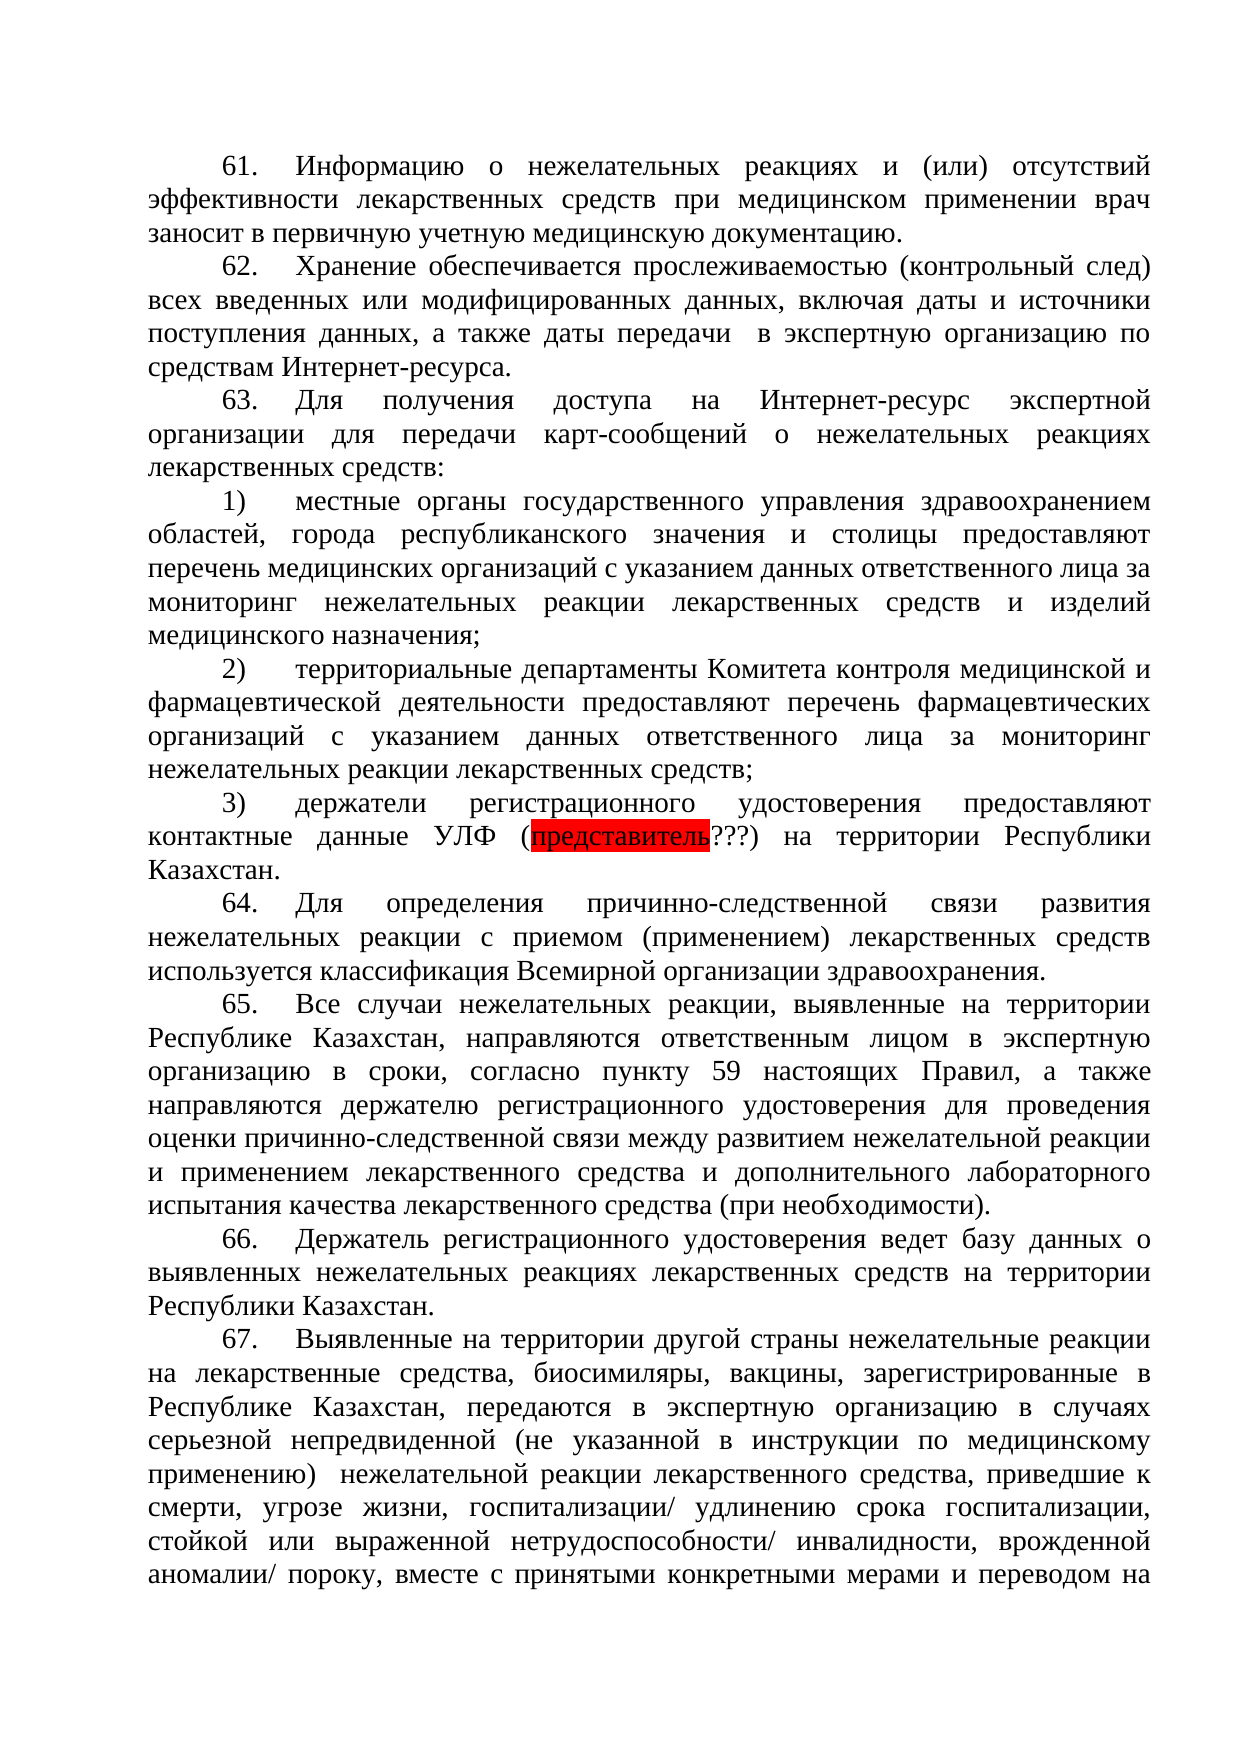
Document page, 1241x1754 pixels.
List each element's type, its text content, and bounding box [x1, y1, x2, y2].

list территориальные департаменты Комитета контроля медицинской и фармацевтической деятельности предоставляют перечень фармацевтических организаций с указанием данных ответственного лица за мониторинг нежелательных реакции лекарственных средств; [148, 651, 1152, 785]
list Для определения причинно-следственной связи развития нежелательных реакции с приемом (применением) лекарственных средств используется классификация Всемирной организации здравоохранения. [148, 886, 1152, 986]
list Информацию о нежелательных реакциях и (или) отсутствий эффективности лекарственных средств при медицинском применении врач заносит в первичную учетную медицинскую документацию. [148, 148, 1152, 248]
list Хранение обеспечивается прослеживаемостью (контрольный след) всех введенных или модифицированных данных, включая даты и источники поступления данных, а также даты передачи в экспертную организацию по средствам Интернет-ресурса. [148, 248, 1152, 382]
list Держатель регистрационного удостоверения ведет базу данных о выявленных нежелательных реакциях лекарственных средств на территории Республики Казахстан. [148, 1221, 1152, 1322]
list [148, 1322, 1152, 1590]
list местные органы государственного управления здравоохранением областей, города республиканского значения и столицы предоставляют перечень медицинских организаций с указанием данных ответственного лица за мониторинг нежелательных реакции лекарственных средств и изделий медицинского назначения; [148, 483, 1152, 651]
list Все случаи нежелательных реакции, выявленные на территории Республике Казахстан, направляются ответственным лицом в экспертную организацию в сроки, согласно пункту 59 настоящих Правил, а также направляются держателю регистрационного удостоверения для проведения оценки причинно-следственной связи между развитием нежелательной реакции и применением лекарственного средства и дополнительного лабораторного испытания качества лекарственного средства (при необходимости). [148, 986, 1152, 1221]
list Для получения доступа на Интернет-ресурс экспертной организации для передачи карт-сообщений о нежелательных реакциях лекарственных средств: [148, 382, 1152, 483]
list держатели регистрационного удостоверения предоставляют контактные данные УЛФ (представитель???) на территории Республики Казахстан. [148, 785, 1152, 886]
